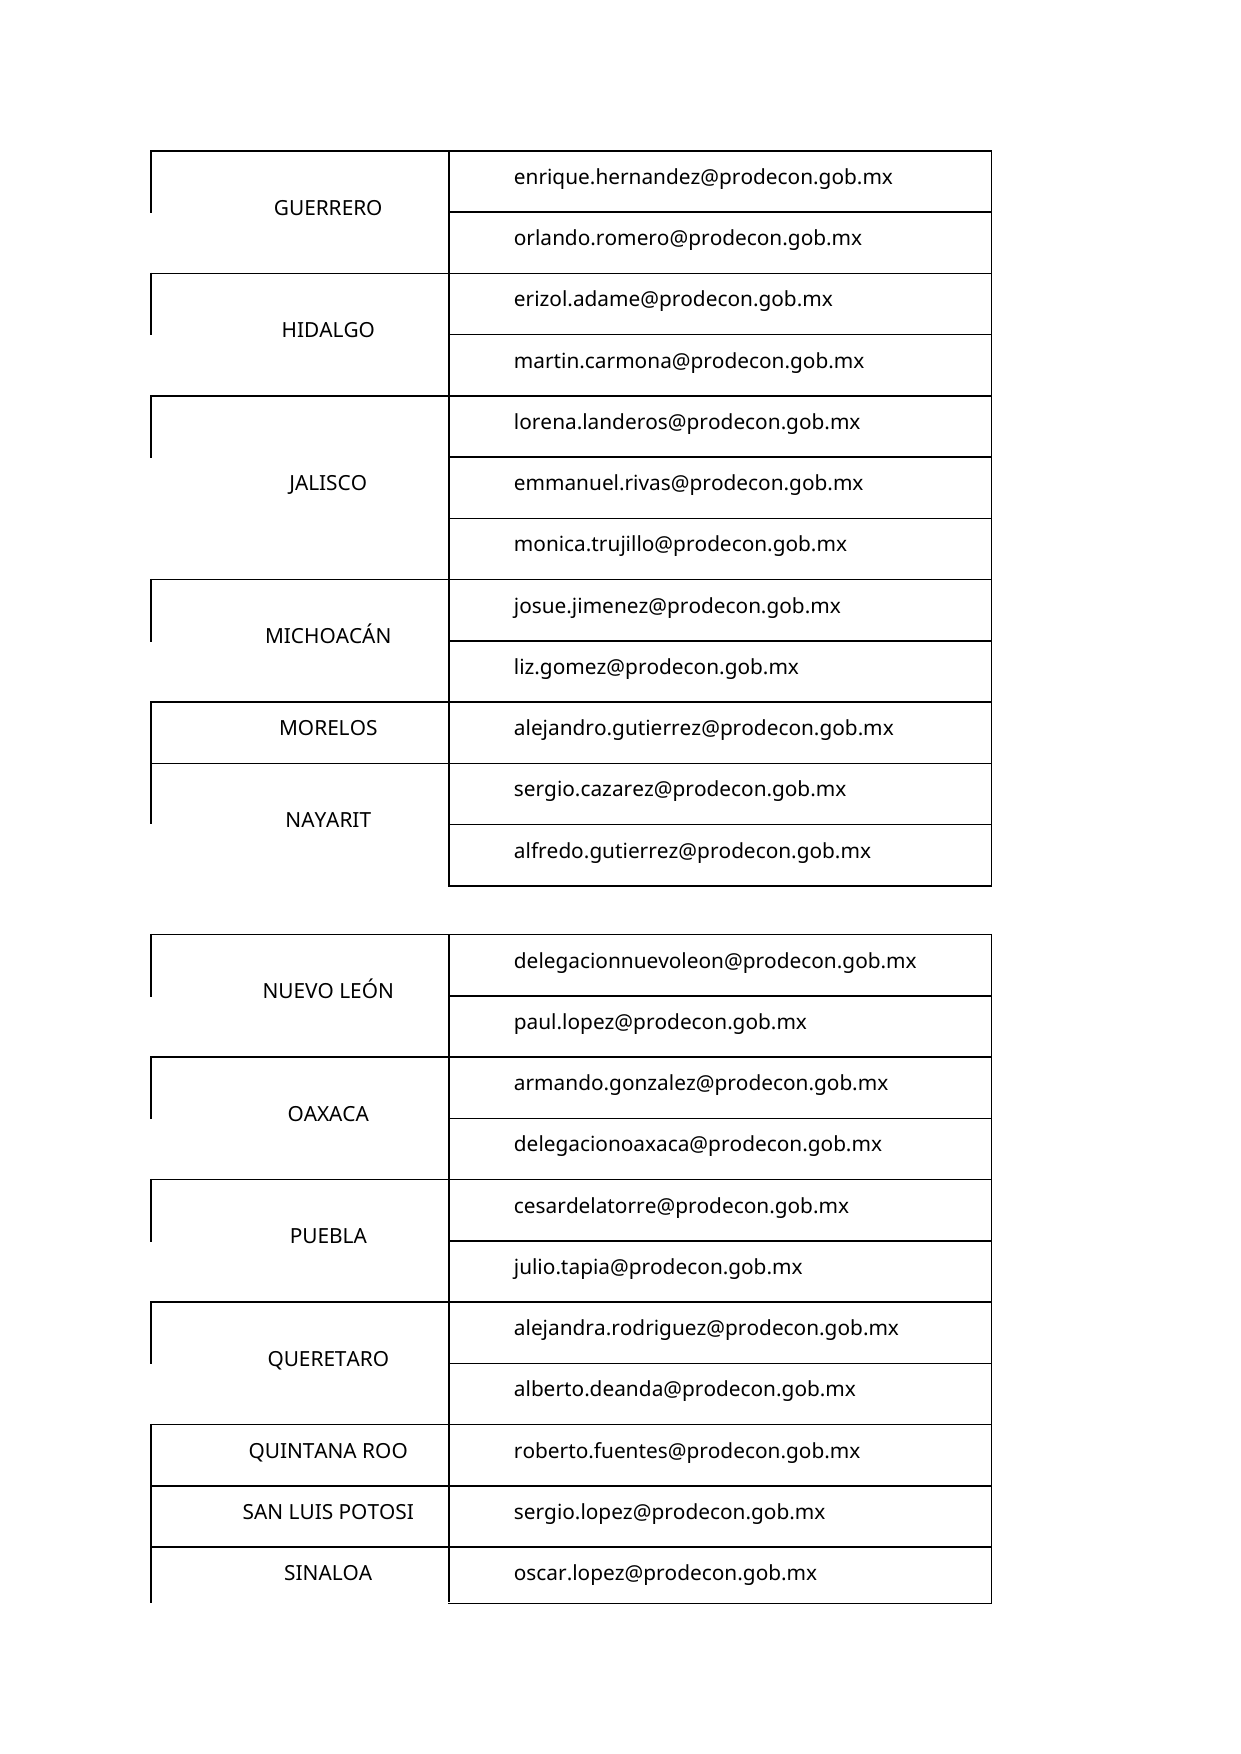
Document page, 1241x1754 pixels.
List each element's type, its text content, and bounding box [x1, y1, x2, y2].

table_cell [450, 1548, 991, 1602]
table_cell emmanuel.rivas@prodecon.gob.mx [450, 458, 991, 517]
table_cell alejandro.gutierrez@prodecon.gob.mx [450, 703, 991, 762]
table_header NUEVO LEÓN [151, 935, 448, 1056]
table_cell lorena.landeros@prodecon.gob.mx [450, 397, 991, 456]
table_cell armando.gonzalez@prodecon.gob.mx [450, 1058, 991, 1117]
table_cell monica.trujillo@prodecon.gob.mx [450, 519, 991, 579]
table_cell sergio.cazarez@prodecon.gob.mx [450, 764, 991, 824]
table_cell orlando.romero@prodecon.gob.mx [450, 213, 991, 272]
table_cell SINALOA [152, 1548, 448, 1602]
table_cell MORELOS [152, 703, 448, 762]
table_header delegacionnuevoleon@prodecon.gob.mx [450, 935, 991, 995]
table_cell liz.gomez@prodecon.gob.mx [450, 642, 991, 701]
table_cell alfredo.gutierrez@prodecon.gob.mx [450, 825, 991, 885]
table_cell julio.tapia@prodecon.gob.mx [450, 1242, 991, 1301]
table_cell cesardelatorre@prodecon.gob.mx [450, 1180, 991, 1240]
table_cell paul.lopez@prodecon.gob.mx [450, 997, 991, 1056]
table_cell roberto.fuentes@prodecon.gob.mx [450, 1425, 991, 1485]
table_cell PUEBLA [151, 1180, 448, 1301]
table_cell alberto.deanda@prodecon.gob.mx [450, 1364, 991, 1424]
table_cell OAXACA [151, 1058, 448, 1179]
table_cell QUINTANA ROO [152, 1425, 448, 1485]
table_cell sergio.lopez@prodecon.gob.mx [450, 1487, 991, 1546]
table_cell enrique.hernandez@prodecon.gob.mx [450, 152, 991, 211]
table_cell NAYARIT [151, 764, 448, 885]
table_cell JALISCO [151, 397, 448, 579]
table_cell alejandra.rodriguez@prodecon.gob.mx [450, 1303, 991, 1362]
table_cell josue.jimenez@prodecon.gob.mx [450, 580, 991, 640]
table_cell MICHOACÁN [151, 580, 448, 701]
table_cell erizol.adame@prodecon.gob.mx [450, 274, 991, 334]
table_cell GUERRERO [151, 152, 448, 272]
table_cell HIDALGO [151, 274, 448, 395]
table_cell QUERETARO [151, 1303, 448, 1424]
table_cell delegacionoaxaca@prodecon.gob.mx [450, 1119, 991, 1179]
table_cell SAN LUIS POTOSI [152, 1487, 448, 1546]
table_cell martin.carmona@prodecon.gob.mx [450, 335, 991, 395]
